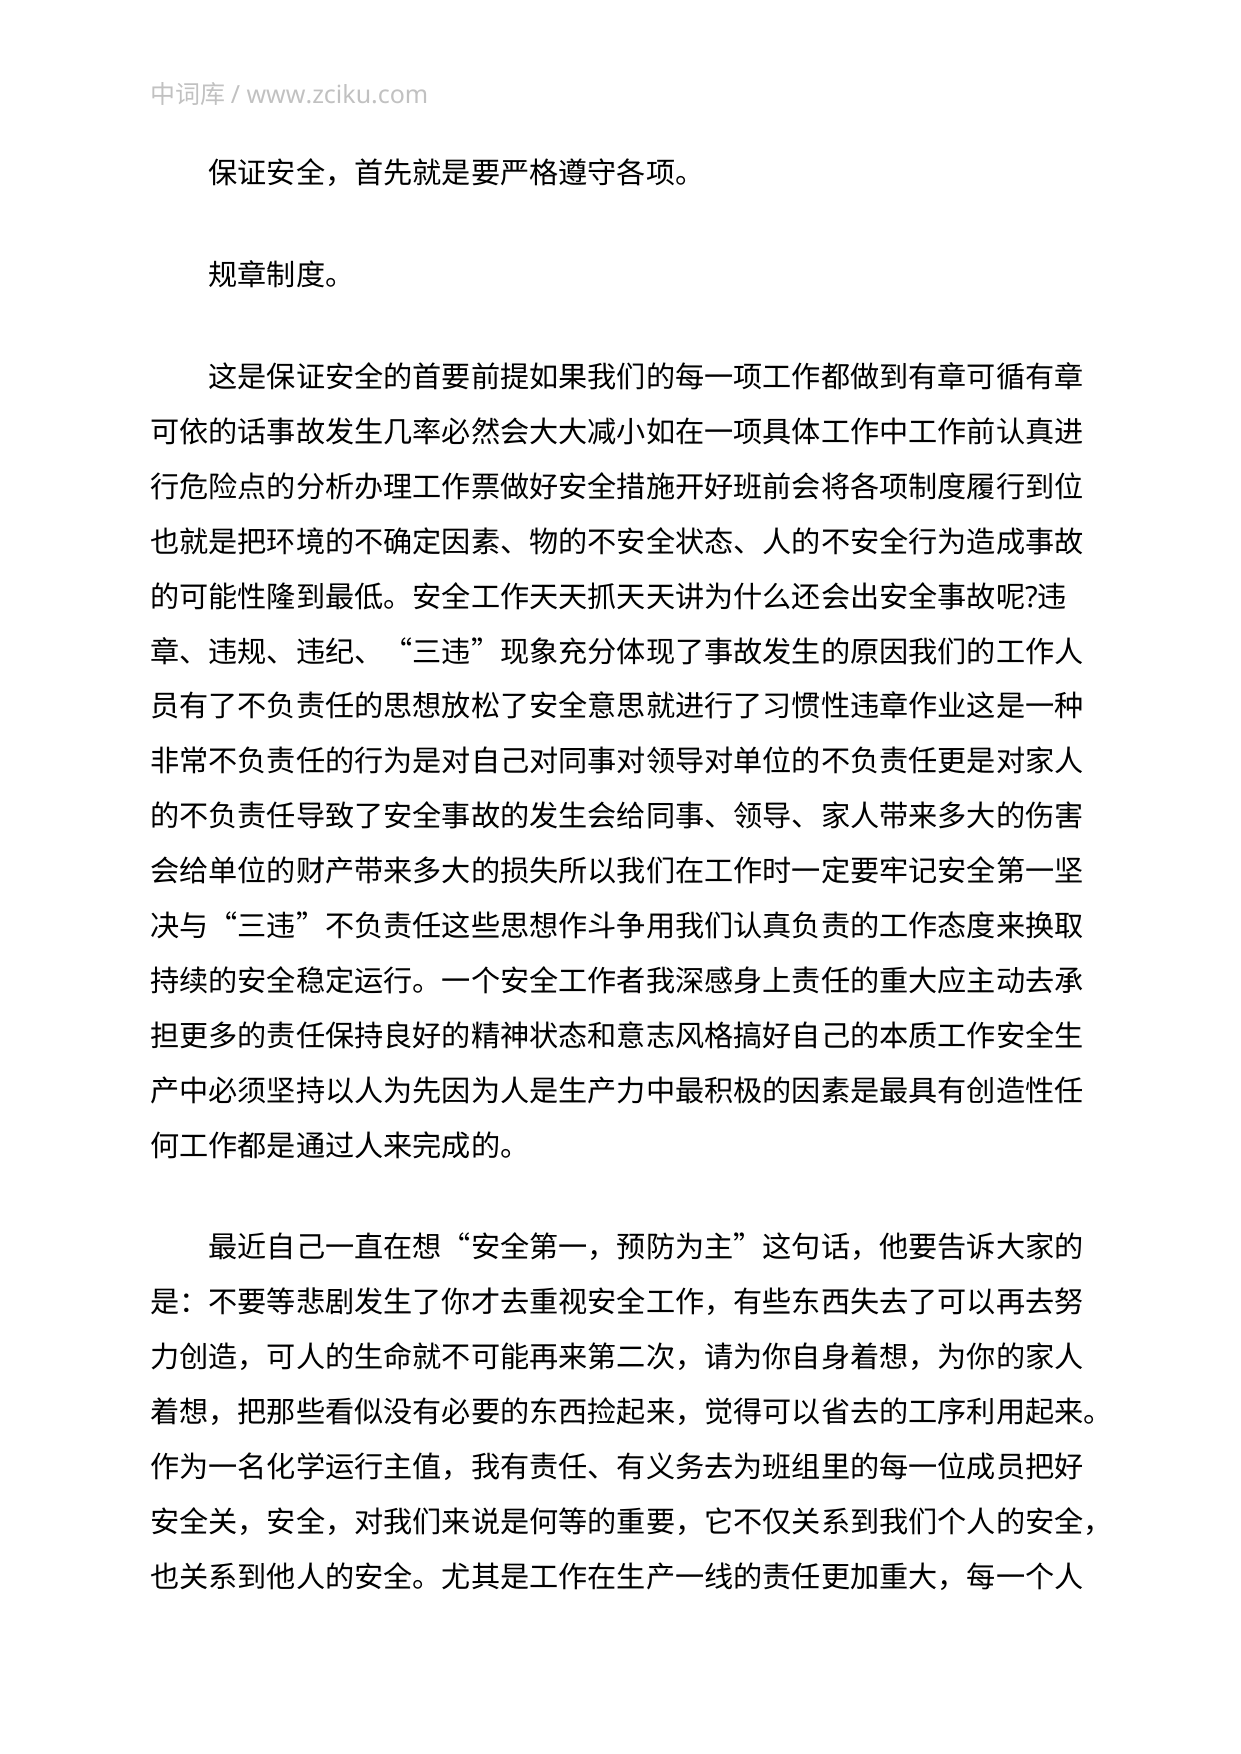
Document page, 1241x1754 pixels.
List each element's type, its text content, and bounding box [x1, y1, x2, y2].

text 保证安全，首先就是要严格遵守各项。 [150, 150, 1090, 192]
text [150, 1224, 1090, 1596]
text 规章制度。 [150, 252, 1090, 294]
text 这是保证安全的首要前提如果我们的每一项工作都做到有章可循有章可依的话事故发生几率必然会大大减小如在一项具体工作中工作前认真进行危险点的分析办理工作票做好安全措施开好班前会将各项制度履行到位也就是把环境的不确定因素、物的不安全状态、人的不安全行为造成事故的可能性隆到最低。安全工作天天抓天天讲为什么还会出安全事故呢?违章、违规、违纪、“三违”现象充分体现了事故发生的原因我们的工作人员有了不负责任的思想放松了安全意思就进行了习惯性违章作业这是一种非常不负责任的行为是对自己对同事对领导对单位的不负责任更是对家人的不负责任导致了安全事故的发生会给同事、领导、家人带来多大的伤害会给单位的财产带来多大的损失所以我们在工作时一定要牢记安全第一坚决与“三违”不负责任这些思想作斗争用我们认真负责的工作态度来换取持续的安全稳定运行。一个安全工作者我深感身上责任的重大应主动去承担更多的责任保持良好的精神状态和意志风格搞好自己的本质工作安全生产中必须坚持以人为先因为人是生产力中最积极的因素是最具有创造性任何工作都是通过人来完成的。 [150, 353, 1090, 1164]
